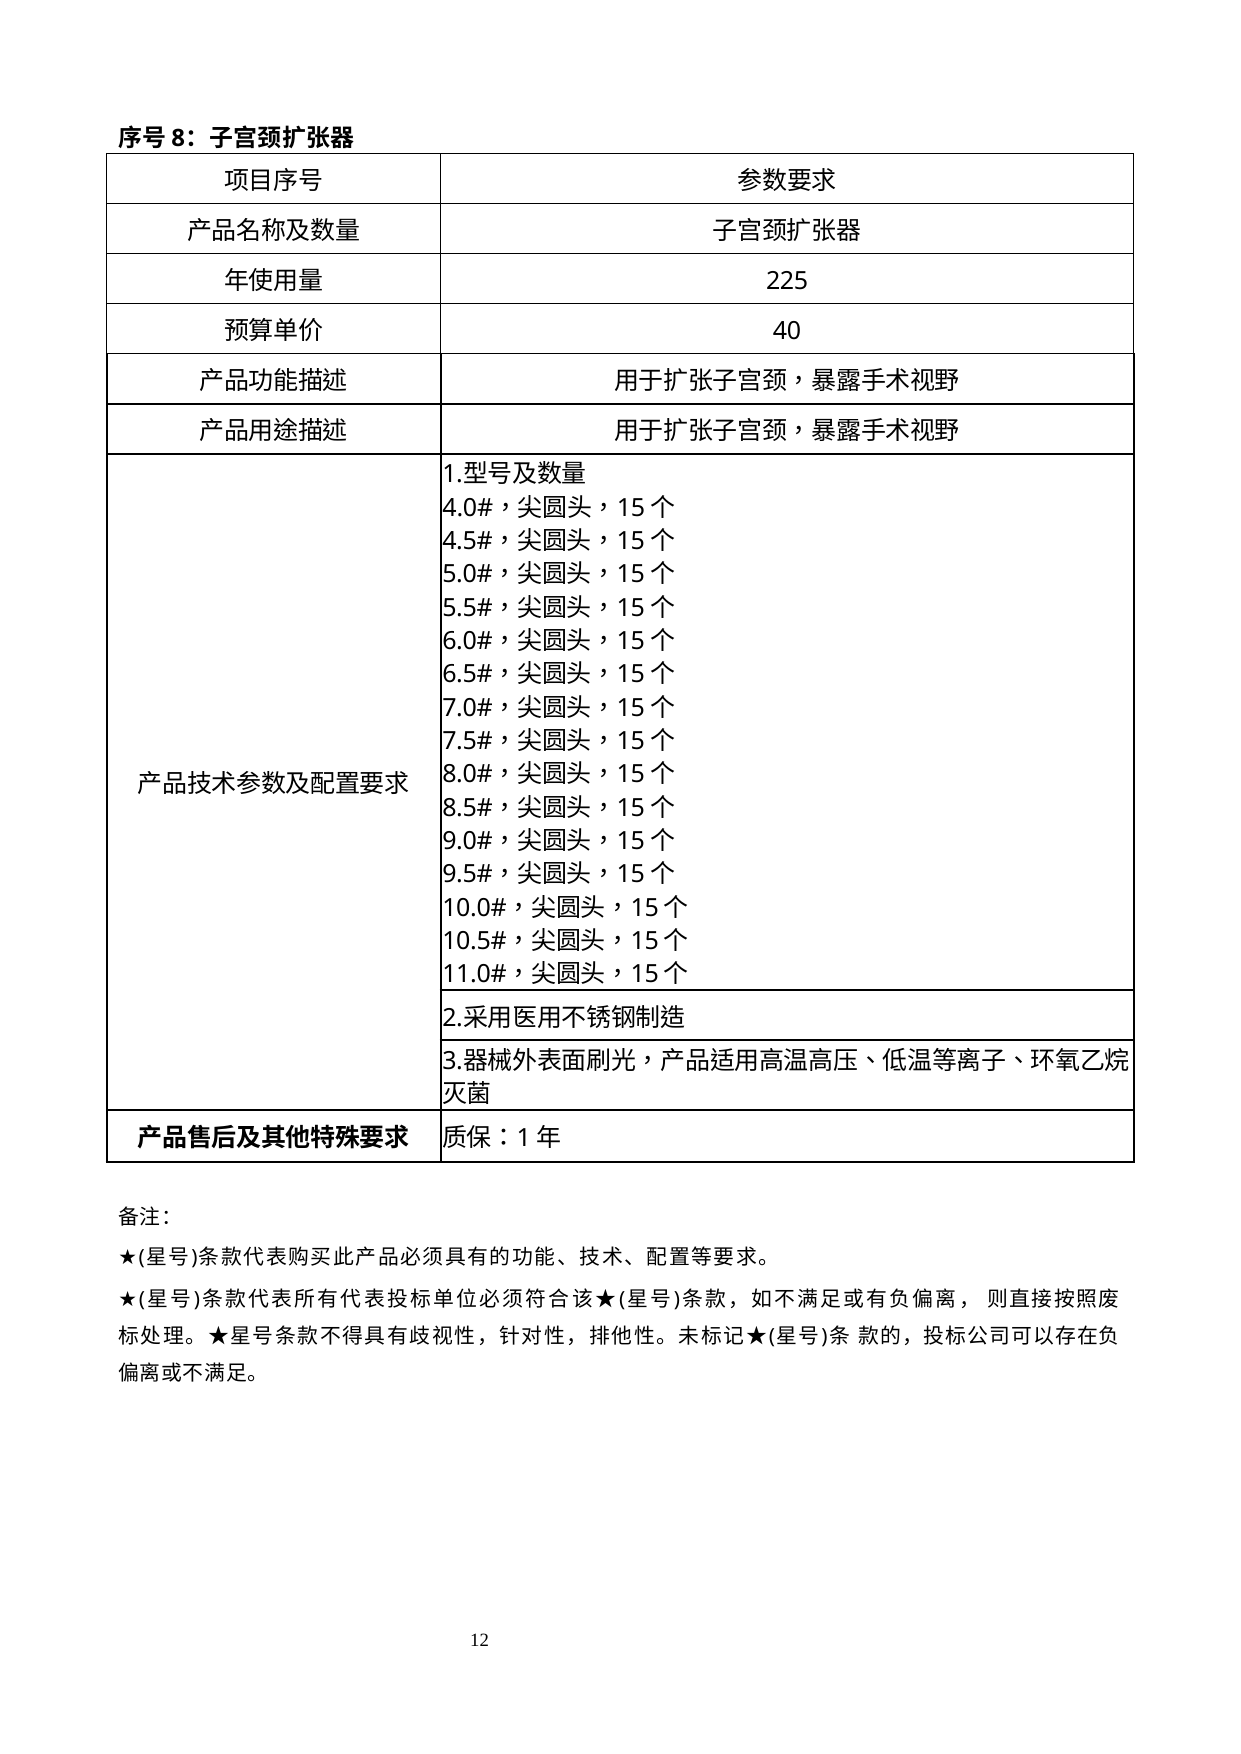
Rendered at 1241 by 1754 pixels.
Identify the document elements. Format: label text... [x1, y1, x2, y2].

table_cell 年使用量 [107, 254, 440, 303]
text ★(星号)条款代表所有代表投标单位必须符合该★(星号)条款，如不满足或有负偏离， 则直接按照废标处理。★星号条款不得具有歧视性，针对性，排他性。未标记★(星号)条 款的，投标公司可以存在负偏离或不满足。 [118, 1282, 1120, 1387]
text 备注： [118, 1202, 1122, 1229]
table_cell 产品名称及数量 [107, 204, 440, 253]
text 序号8：子宫颈扩张器 [118, 118, 1122, 153]
text ★(星号)条款代表购买此产品必须具有的功能、技术、配置等要求。 [118, 1242, 1122, 1269]
table_cell 3.器械外表面刷光，产品适用高温高压、低温等离子、环氧乙烷灭菌 [442, 1041, 1133, 1109]
table_cell 225 [441, 254, 1133, 303]
table_cell 预算单价 [107, 304, 440, 353]
table_cell 质保：1年 [442, 1111, 1133, 1161]
table_cell 产品售后及其他特殊要求 [108, 1111, 440, 1161]
table_cell 40 [441, 304, 1133, 353]
table_cell 产品功能描述 [108, 354, 440, 403]
table_cell 产品用途描述 [108, 405, 440, 452]
table_header 参数要求 [441, 154, 1133, 203]
table_cell 产品技术参数及配置要求 [108, 455, 440, 1109]
table_cell 2.采用医用不锈钢制造 [442, 991, 1133, 1039]
table_cell 子宫颈扩张器 [441, 204, 1133, 253]
table_header 项目序号 [107, 154, 440, 203]
table_cell 用于扩张子宫颈，暴露手术视野 [442, 405, 1133, 452]
table_cell 用于扩张子宫颈，暴露手术视野 [442, 354, 1133, 403]
table_cell 1.型号及数量 4.0#，尖圆头，15个 4.5#，尖圆头，15个 5.0#，尖圆头，15个 5.5#，尖圆头，15个 6.0#，尖圆头，15个 6.5#，尖圆头，15个 7.0#，尖圆头，15个 7.5#，尖圆头，15个 8.0#，尖圆头，15个 8.5#，尖圆头，15个 9.0#，尖圆头，15个 9.5#，尖圆头，15个 10.0#，尖圆头，15个 10.5#，尖圆头，15个 11.0#，尖圆头，15个 [442, 455, 1133, 989]
